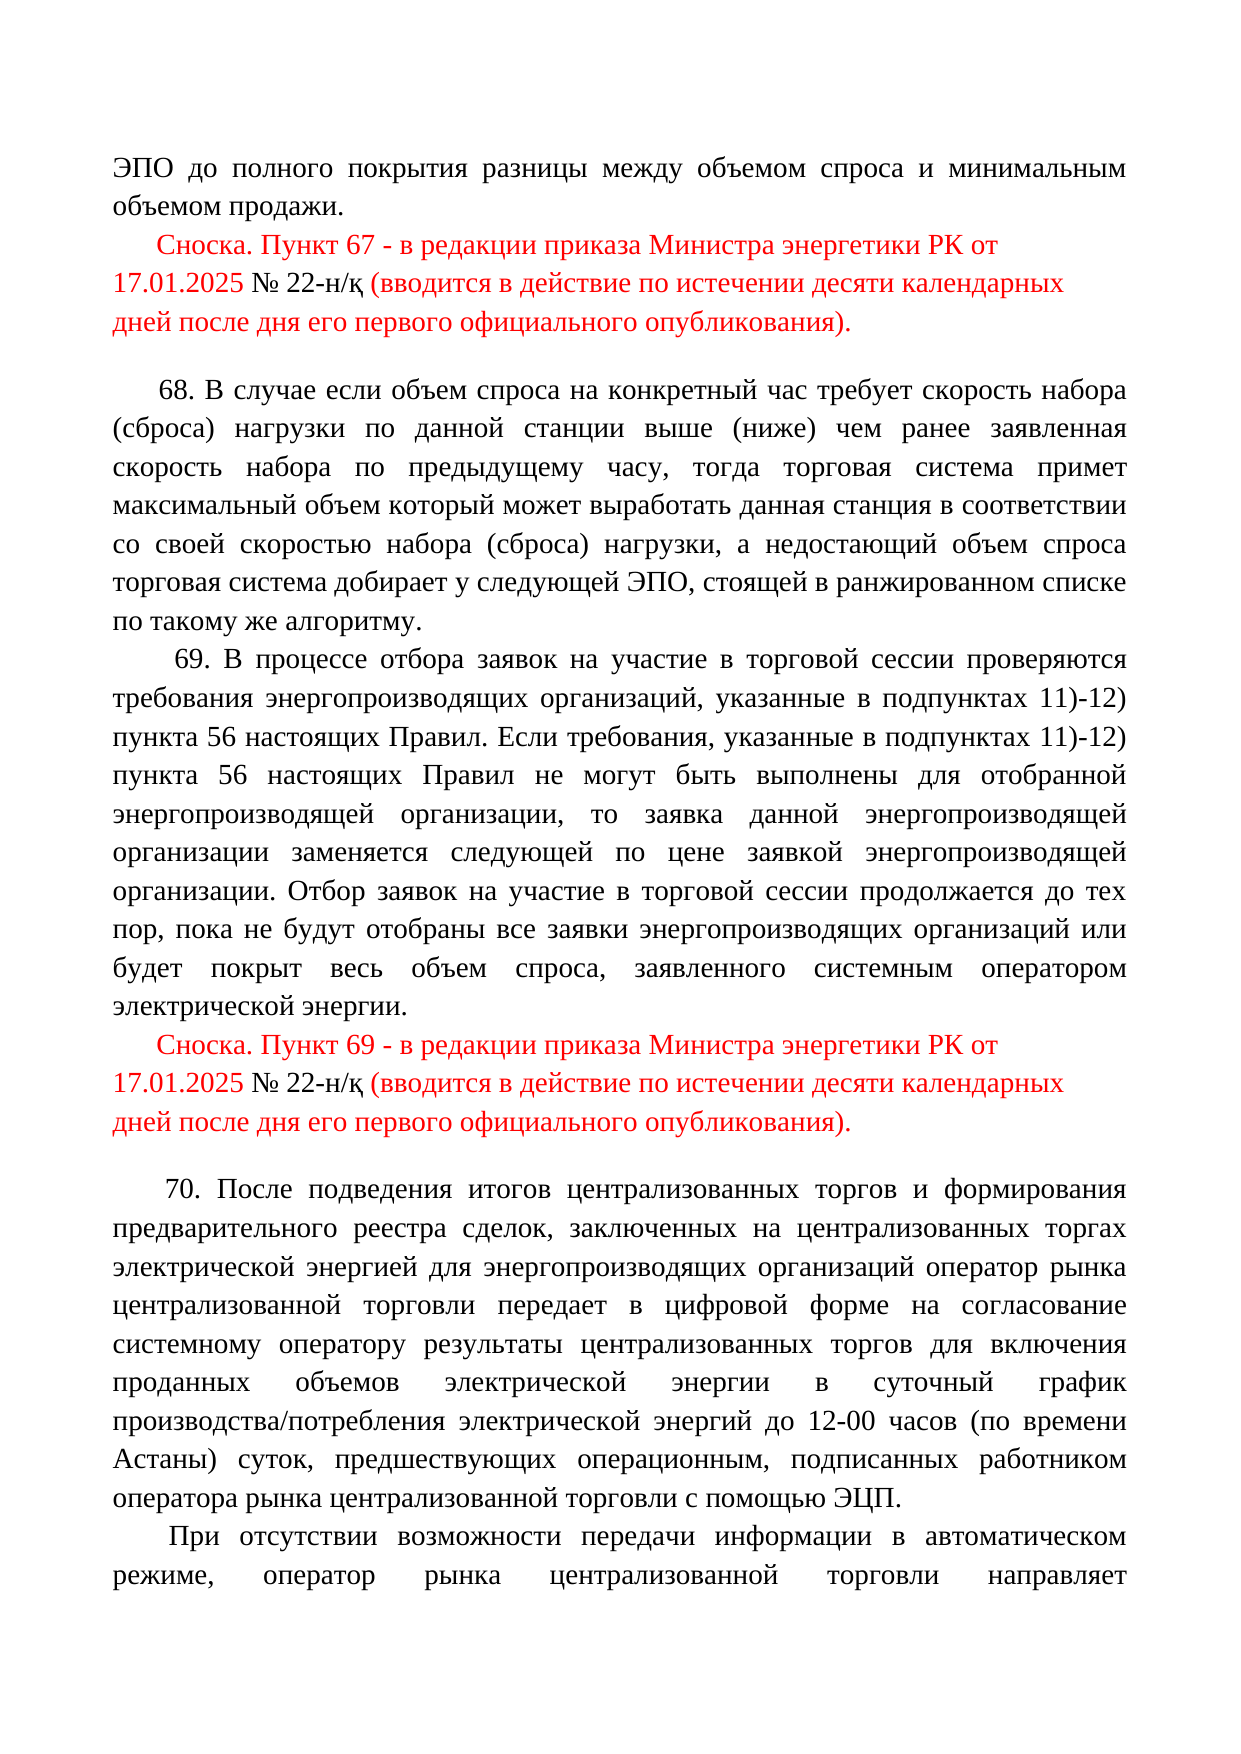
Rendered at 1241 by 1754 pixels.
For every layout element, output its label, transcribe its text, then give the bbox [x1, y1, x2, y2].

text Сноска. Пункт 67 - в редакции приказа Министра энергетики РК от 17.01.2025 № 22-н/қ (вводится в действие по истечении десяти календарных дней после дня его первого официального опубликования). [112, 227, 1128, 368]
text 69. В процессе отбора заявок на участие в торговой сессии проверяются требования энергопроизводящих организаций, указанные в подпунктах 11)-12) пункта 56 настоящих Правил. Если требования, указанные в подпунктах 11)-12) пункта 56 настоящих Правил не могут быть выполнены для отобранной энергопроизводящей организации, то заявка данной энергопроизводящей организации заменяется следующей по цене заявкой энергопроизводящей организации. Отбор заявок на участие в торговой сессии продолжается до тех пор, пока не будут отобраны все заявки энергопроизводящих организаций или будет покрыт весь объем спроса, заявленного системным оператором электрической энергии. [112, 642, 1128, 1022]
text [112, 1518, 1128, 1591]
text 70. После подведения итогов централизованных торгов и формирования предварительного реестра сделок, заключенных на централизованных торгах электрической энергией для энергопроизводящих организаций оператор рынка централизованной торговли передает в цифровой форме на согласование системному оператору результаты централизованных торгов для включения проданных объемов электрической энергии в суточный график производства/потребления электрической энергий до 12-00 часов (по времени Астаны) суток, предшествующих операционным, подписанных работником оператора рынка централизованной торговли с помощью ЭЦП. [112, 1172, 1128, 1513]
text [112, 150, 1128, 222]
text 68. В случае если объем спроса на конкретный час требует скорость набора (сброса) нагрузки по данной станции выше (ниже) чем ранее заявленная скорость набора по предыдущему часу, тогда торговая система примет максимальный объем который может выработать данная станция в соответствии со своей скоростью набора (сброса) нагрузки, а недостающий объем спроса торговая система добирает у следующей ЭПО, стоящей в ранжированном списке по такому же алгоритму. [112, 372, 1128, 637]
text Сноска. Пункт 69 - в редакции приказа Министра энергетики РК от 17.01.2025 № 22-н/қ (вводится в действие по истечении десяти календарных дней после дня его первого официального опубликования). [112, 1027, 1128, 1168]
